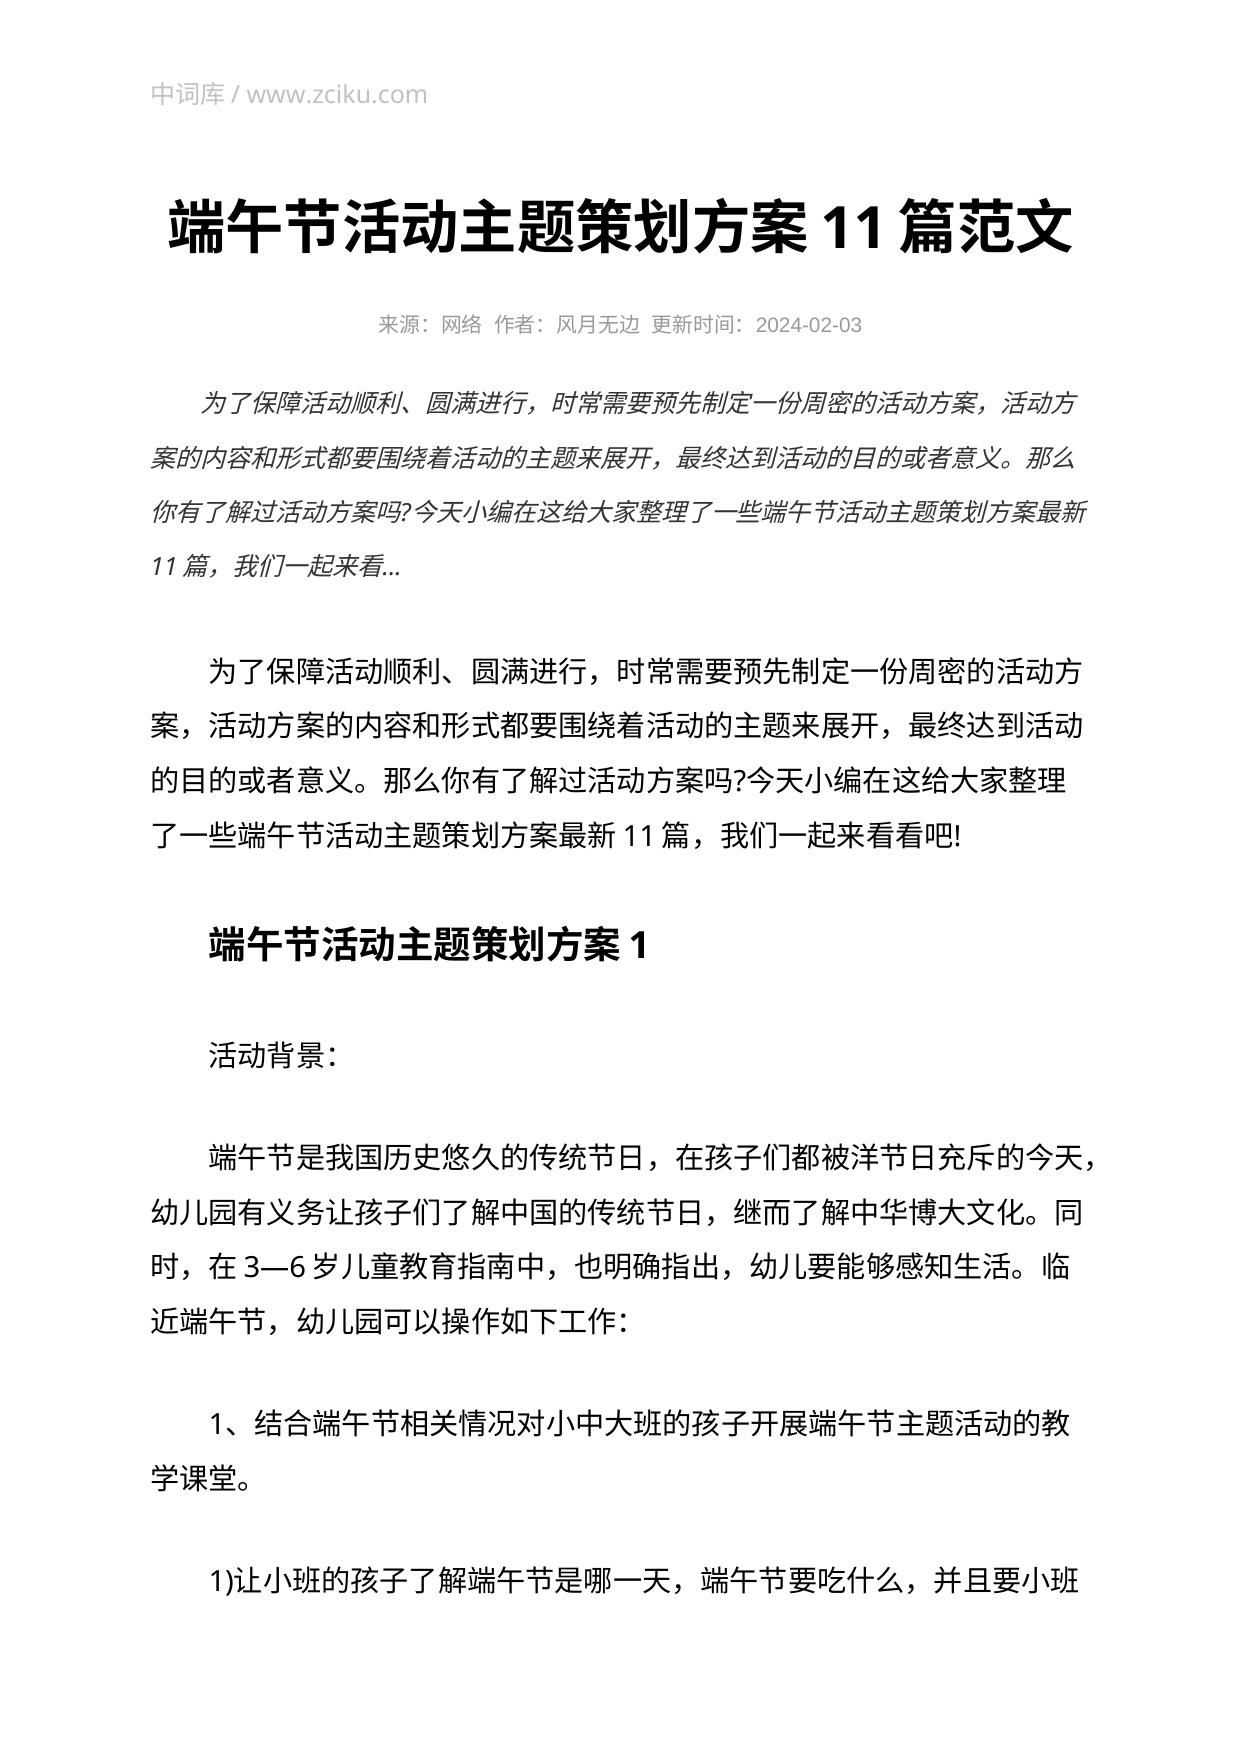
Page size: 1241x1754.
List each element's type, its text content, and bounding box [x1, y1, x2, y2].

text 为了保障活动顺利、圆满进行，时常需要预先制定一份周密的活动方案，活动方案的内容和形式都要围绕着活动的主题来展开，最终达到活动的目的或者意义。那么你有了解过活动方案吗?今天小编在这给大家整理了一些端午节活动主题策划方案最新11篇，我们一起来看看吧! [150, 648, 1090, 855]
text 端午节活动主题策划方案1 [150, 915, 1090, 969]
text 端午节是我国历史悠久的传统节日，在孩子们都被洋节日充斥的今天，幼儿园有义务让孩子们了解中国的传统节日，继而了解中华博大文化。同时，在3—6岁儿童教育指南中，也明确指出，幼儿要能够感知生活。临近端午节，幼儿园可以操作如下工作： [150, 1134, 1090, 1341]
subtitle 端午节活动主题策划方案11篇范文 [150, 181, 1090, 266]
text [150, 1558, 1090, 1600]
text 来源：网络 作者：风月无边 更新时间：2024-02-03 [150, 313, 1090, 337]
text 活动背景： [150, 1032, 1090, 1075]
text 为了保障活动顺利、圆满进行，时常需要预先制定一份周密的活动方案，活动方案的内容和形式都要围绕着活动的主题来展开，最终达到活动的目的或者意义。那么你有了解过活动方案吗?今天小编在这给大家整理了一些端午节活动主题策划方案最新11篇，我们一起来看... [150, 384, 1090, 583]
text 1、结合端午节相关情况对小中大班的孩子开展端午节主题活动的教学课堂。 [150, 1401, 1090, 1498]
